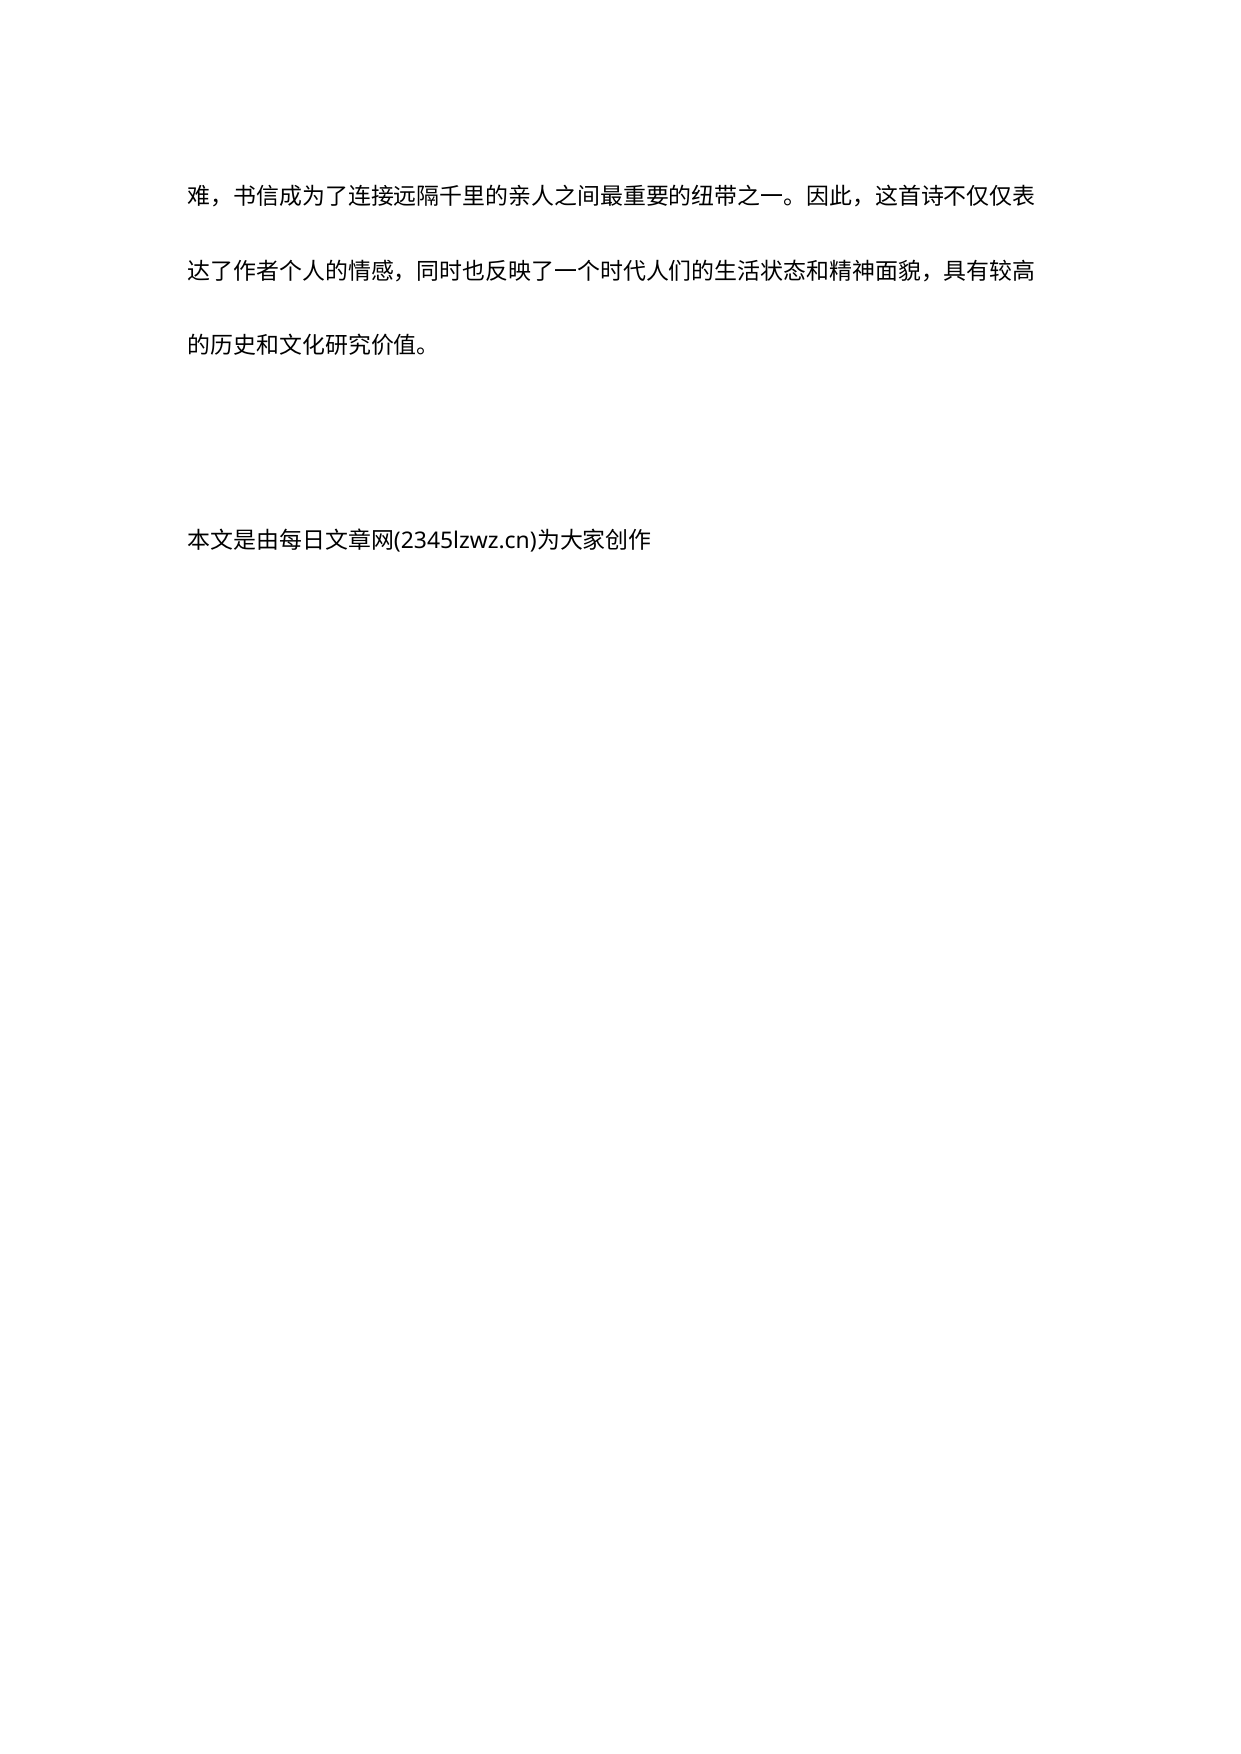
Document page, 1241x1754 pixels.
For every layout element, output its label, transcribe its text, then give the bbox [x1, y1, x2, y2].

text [187, 162, 1053, 376]
text 本文是由每日文章网(2345lzwz.cn)为大家创作 [187, 506, 1053, 571]
